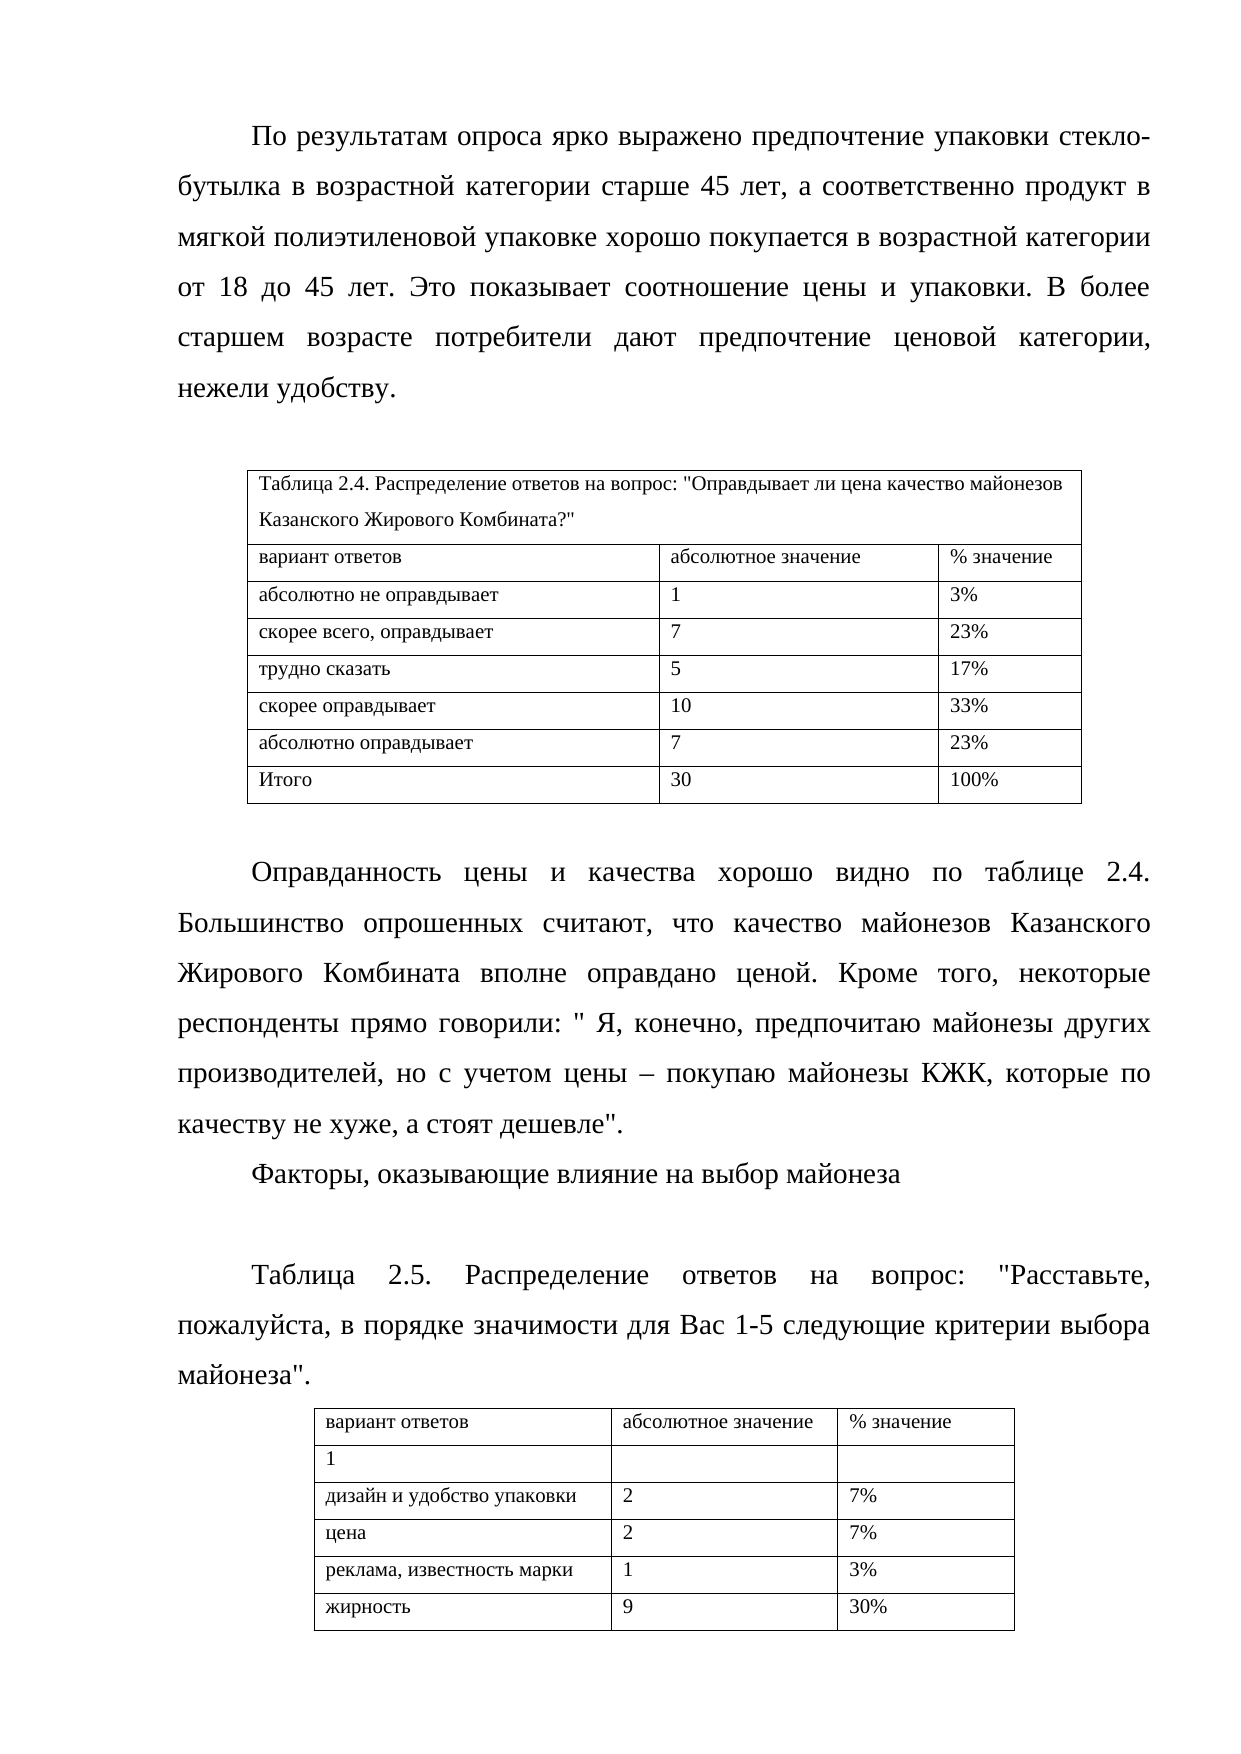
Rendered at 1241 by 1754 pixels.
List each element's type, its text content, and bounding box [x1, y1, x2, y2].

table_cell трудно сказать [248, 656, 659, 692]
table_cell 33% [939, 693, 1081, 729]
table_cell 23% [939, 619, 1081, 655]
table_cell 7% [838, 1483, 1014, 1519]
table_cell 1 [660, 582, 938, 618]
table_cell 2 [612, 1520, 837, 1556]
text Оправданность цены и качества хорошо видно по таблице 2.4. Большинство опрошенных считают, что качество майонезов Казанского Жирового Комбината вполне оправдано ценой. Кроме того, некоторые респонденты прямо говорили: " Я, конечно, предпочитаю майонезы других производителей, но с учетом цены – покупаю майонезы КЖК, которые по качеству не хуже, а стоят дешевле". [177, 854, 1152, 1139]
table_header Таблица 2.4. Распределение ответов на вопрос: "Оправдывает ли цена качество майонезов Казанского Жирового Комбината?" [248, 471, 1081, 543]
table_cell абсолютно не оправдывает [248, 582, 659, 618]
table_cell [612, 1446, 837, 1482]
table_cell 9 [612, 1594, 837, 1630]
table_cell 30 [660, 767, 938, 803]
table_cell реклама, известность марки [315, 1557, 611, 1593]
table_cell абсолютно оправдывает [248, 730, 659, 766]
text Факторы, оказывающие влияние на выбор майонеза [177, 1156, 1152, 1190]
table_cell цена [315, 1520, 611, 1556]
table_cell абсолютное значение [660, 545, 938, 581]
table_cell вариант ответов [248, 545, 659, 581]
text По результатам опроса ярко выражено предпочтение упаковки стекло-бутылка в возрастной категории старше 45 лет, а соответственно продукт в мягкой полиэтиленовой упаковке хорошо покупается в возрастной категории от 18 до 45 лет. Это показывает соотношение цены и упаковки. В более старшем возрасте потребители дают предпочтение ценовой категории, нежели удобству. [177, 118, 1152, 403]
table_cell 2 [612, 1483, 837, 1519]
table_cell 1 [612, 1557, 837, 1593]
table_cell 1 [315, 1446, 611, 1482]
table_header абсолютное значение [612, 1409, 837, 1445]
table_cell 3% [838, 1557, 1014, 1593]
table_cell Итого [248, 767, 659, 803]
table_cell скорее всего, оправдывает [248, 619, 659, 655]
table_cell 17% [939, 656, 1081, 692]
table_cell 5 [660, 656, 938, 692]
table_cell 7 [660, 619, 938, 655]
table_header % значение [838, 1409, 1014, 1445]
table_cell 100% [939, 767, 1081, 803]
table_cell 7% [838, 1520, 1014, 1556]
table_cell 10 [660, 693, 938, 729]
table_cell 23% [939, 730, 1081, 766]
table_cell [838, 1446, 1014, 1482]
table_cell 3% [939, 582, 1081, 618]
table_cell жирность [315, 1594, 611, 1630]
table_cell скорее оправдывает [248, 693, 659, 729]
table_cell % значение [939, 545, 1081, 581]
table_cell дизайн и удобство упаковки [315, 1483, 611, 1519]
table_header вариант ответов [315, 1409, 611, 1445]
table_cell 7 [660, 730, 938, 766]
text Таблица 2.5. Распределение ответов на вопрос: "Расставьте, пожалуйста, в порядке значимости для Вас 1-5 следующие критерии выбора майонеза". [177, 1257, 1152, 1391]
table_cell 30% [838, 1594, 1014, 1630]
